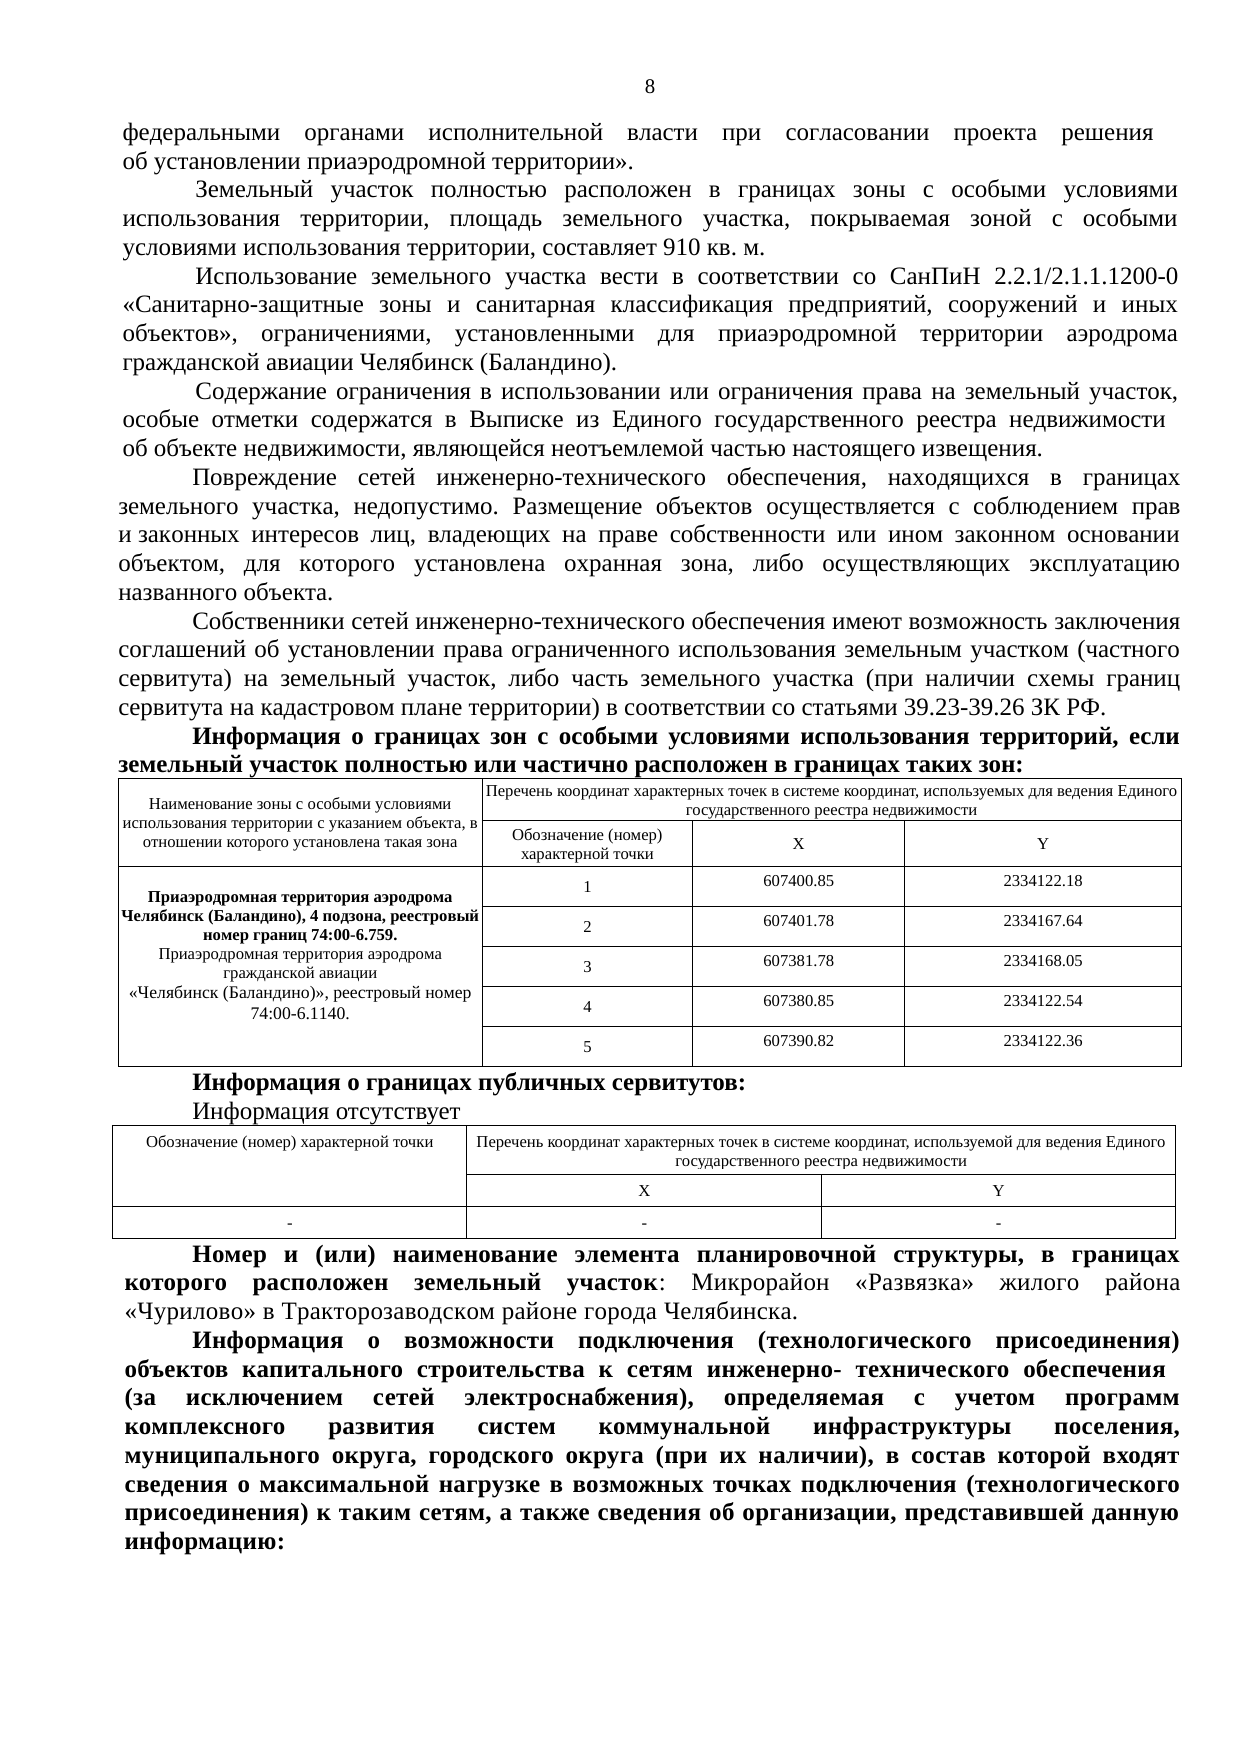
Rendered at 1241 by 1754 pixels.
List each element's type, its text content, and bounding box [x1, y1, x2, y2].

text Информация о границах зон с особыми условиями использования территорий, если земельный участок полностью или частично расположен в границах таких зон: [118, 721, 1181, 778]
table_header Перечень координат характерных точек в системе координат, используемых для ведения Единого государственного реестра недвижимости [483, 779, 1181, 820]
text Повреждение сетей инженерно-технического обеспечения, находящихся в границах земельного участка, недопустимо. Размещение объектов осуществляется с соблюдением прав и законных интересов лиц, владеющих на праве собственности или ином законном основании объектом, для которого установлена охранная зона, либо осуществляющих эксплуатацию названного объекта. [118, 462, 1181, 606]
table_cell 607380.85 [693, 987, 904, 1026]
table_cell 2 [483, 907, 692, 946]
text Использование земельного участка вести в соответствии со СанПиН 2.2.1/2.1.1.1200-0 «Санитарно-защитные зоны и санитарная классификация предприятий, сооружений и иных объектов», ограничениями, установленными для приаэродромной территории аэродрома гражданской авиации Челябинск (Баландино). [122, 261, 1179, 376]
table_cell 607401.78 [693, 907, 904, 946]
table_header Обозначение (номер) характерной точки [113, 1126, 466, 1206]
table_cell X [693, 821, 904, 866]
table_cell X [467, 1175, 821, 1206]
table_cell 3 [483, 947, 692, 986]
table_cell Обозначение (номер) характерной точки [483, 821, 692, 866]
table_cell Y [822, 1175, 1175, 1206]
table_cell 607400.85 [693, 867, 904, 906]
table_cell Y [905, 821, 1181, 866]
table_cell 2334122.54 [905, 987, 1181, 1026]
table_cell 1 [483, 867, 692, 906]
table_cell 2334168.05 [905, 947, 1181, 986]
table_cell 4 [483, 987, 692, 1026]
table_cell 607381.78 [693, 947, 904, 986]
table_cell - [467, 1207, 821, 1238]
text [122, 117, 1179, 174]
table_cell Приаэродромная территория аэродрома Челябинск (Баландино), 4 подзона, реестровый номер границ 74:00-6.759. Приаэродромная территория аэродрома гражданской авиации «Челябинск (Баландино)», реестровый номер 74:00-6.1140. [119, 947, 482, 1066]
table_cell - [113, 1207, 466, 1238]
table_cell 5 [483, 1027, 692, 1066]
text Информация о границах публичных сервитутов: [118, 1067, 1181, 1096]
table_cell 607390.82 [693, 1027, 904, 1066]
table_cell 2334122.36 [905, 1027, 1181, 1066]
text Информация о возможности подключения (технологического присоединения) объектов капитального строительства к сетям инженерно- технического обеспечения (за исключением сетей электроснабжения), определяемая с учетом программ комплексного развития систем коммунальной инфраструктуры поселения, муниципального округа, городского округа (при их наличии), в состав которой входят сведения о максимальной нагрузке в возможных точках подключения (технологического присоединения) к таким сетям, а также сведения об организации, представившей данную информацию: [124, 1325, 1181, 1555]
table_cell 2334167.64 [905, 907, 1181, 946]
table_header Перечень координат характерных точек в системе координат, используемой для ведения Единого государственного реестра недвижимости [467, 1126, 1175, 1174]
table_header Наименование зоны с особыми условиями использования территории с указанием объекта, в отношении которого установлена такая зона [119, 779, 482, 866]
text Собственники сетей инженерно-технического обеспечения имеют возможность заключения соглашений об установлении права ограниченного использования земельным участком (частного сервитута) на земельный участок, либо часть земельного участка (при наличии схемы границ сервитута на кадастровом плане территории) в соответствии со статьями 39.23-39.26 ЗК РФ. [118, 606, 1181, 721]
text Информация отсутствует [118, 1096, 1181, 1125]
text Земельный участок полностью расположен в границах зоны с особыми условиями использования территории, площадь земельного участка, покрываемая зоной с особыми условиями использования территории, составляет 910 кв. м. [122, 174, 1179, 261]
table_cell - [822, 1207, 1175, 1238]
text Содержание ограничения в использовании или ограничения права на земельный участок, особые отметки содержатся в Выписке из Единого государственного реестра недвижимости об объекте недвижимости, являющейся неотъемлемой частью настоящего извещения. [122, 376, 1179, 462]
text Номер и (или) наименование элемента планировочной структуры, в границах которого расположен земельный участок: Микрорайон «Развязка» жилого района «Чурилово» в Тракторозаводском районе города Челябинска. [124, 1239, 1181, 1325]
table_cell 2334122.18 [905, 867, 1181, 906]
